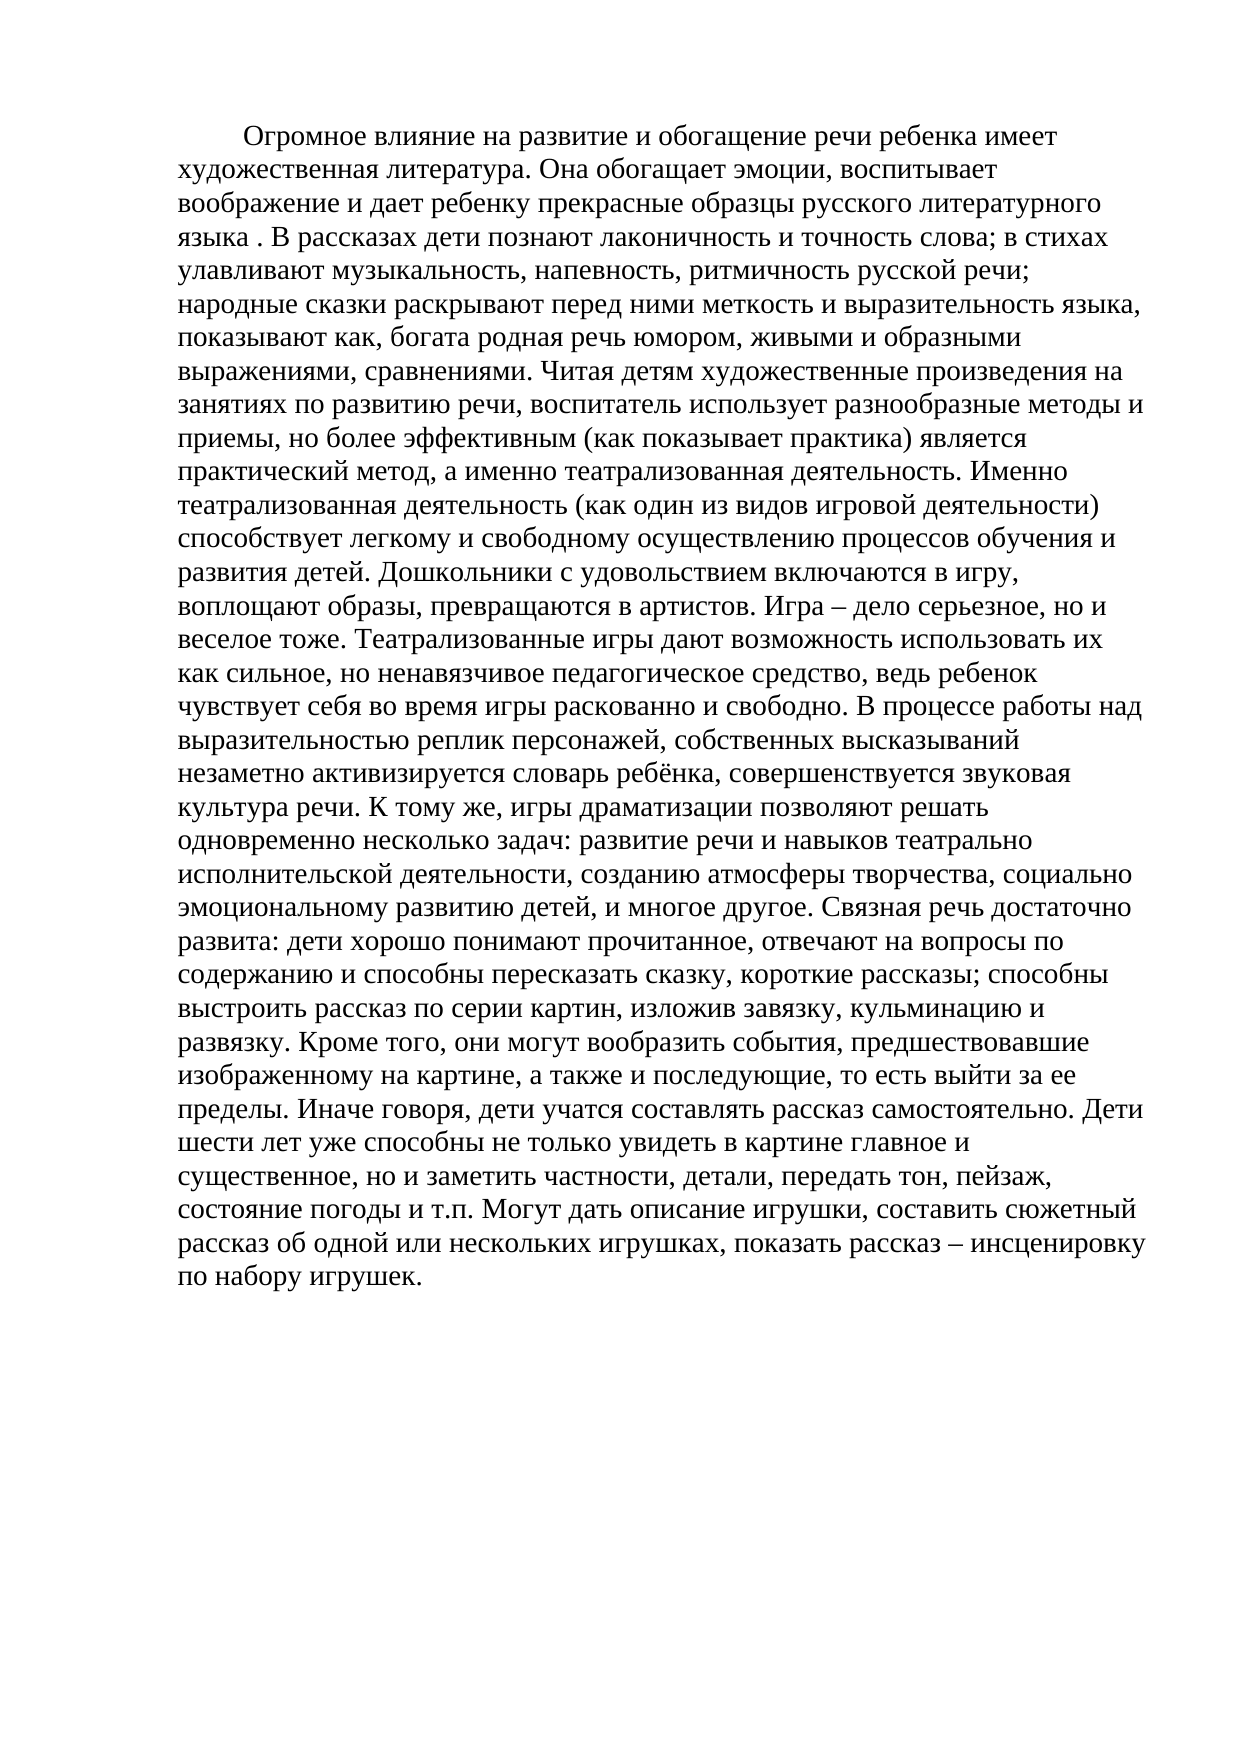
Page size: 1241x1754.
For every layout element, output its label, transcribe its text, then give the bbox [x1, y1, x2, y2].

text Огромное влияние на развитие и обогащение речи ребенка имеет художественная литература. Она обогащает эмоции, воспитывает воображение и дает ребенку прекрасные образцы русского литературного языка . В рассказах дети познают лаконичность и точность слова; в стихах улавливают музыкальность, напевность, ритмичность русской речи; народные сказки раскрывают перед ними меткость и выразительность языка, показывают как, богата родная речь юмором, живыми и образными выражениями, сравнениями. Читая детям художественные произведения на занятиях по развитию речи, воспитатель использует разнообразные методы и приемы, но более эффективным (как показывает практика) является практический метод, а именно театрализованная деятельность. Именно театрализованная деятельность (как один из видов игровой деятельности) способствует легкому и свободному осуществлению процессов обучения и развития детей. Дошкольники с удовольствием включаются в игру, воплощают образы, превращаются в артистов. Игра – дело серьезное, но и веселое тоже. Театрализованные игры дают возможность использовать их как сильное, но ненавязчивое педагогическое средство, ведь ребенок чувствует себя во время игры раскованно и свободно. В процессе работы над выразительностью реплик персонажей, собственных высказываний незаметно активизируется словарь ребёнка, совершенствуется звуковая культура речи. К тому же, игры драматизации позволяют решать одновременно несколько задач: развитие речи и навыков театрально исполнительской деятельности, созданию атмосферы творчества, социально эмоциональному развитию детей, и многое другое. Связная речь достаточно развита: дети хорошо понимают прочитанное, отвечают на вопросы по содержанию и способны пересказать сказку, короткие рассказы; способны выстроить рассказ по серии картин, изложив завязку, кульминацию и развязку. Кроме того, они могут вообразить события, предшествовавшие изображенному на картине, а также и последующие, то есть выйти за ее пределы. Иначе говоря, дети учатся составлять рассказ самостоятельно. Дети шести лет уже способны не только увидеть в картине главное и существенное, но и заметить частности, детали, передать тон, пейзаж, состояние погоды и т.п. Могут дать описание игрушки, составить сюжетный рассказ об одной или нескольких игрушках, показать рассказ – инсценировку по набору игрушек. [177, 118, 1152, 1292]
